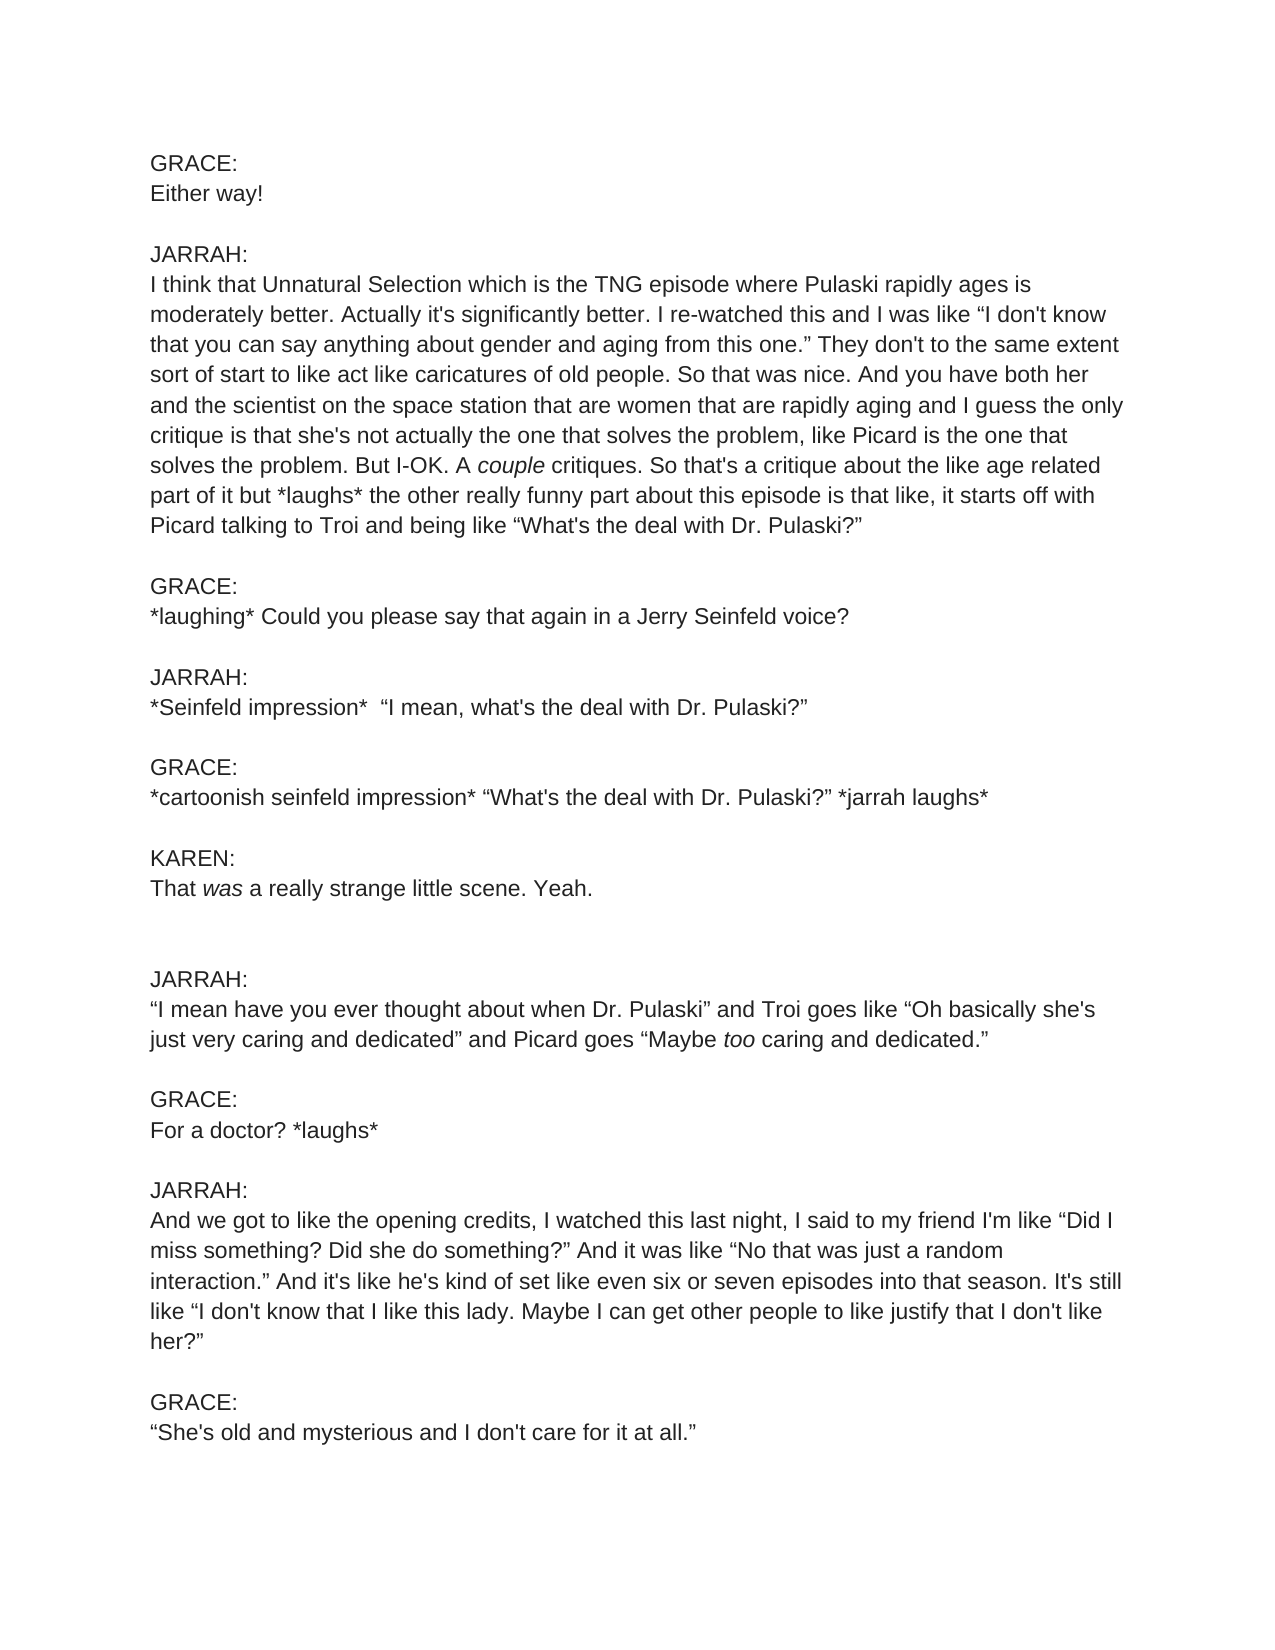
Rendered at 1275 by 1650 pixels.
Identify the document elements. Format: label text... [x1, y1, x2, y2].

text *laughing* Could you please say that again in a Jerry Seinfeld voice? [150, 603, 1125, 629]
text “She's old and mysterious and I don't care for it at all.” [150, 1419, 1125, 1445]
text JARRAH: [150, 241, 1125, 267]
text JARRAH: [150, 966, 1125, 992]
text JARRAH: [150, 1177, 1125, 1203]
text Either way! [150, 180, 1125, 207]
text GRACE: [150, 150, 1125, 176]
text KAREN: [150, 845, 1125, 871]
text That was a really strange little scene. Yeah. [150, 875, 1125, 901]
text GRACE: [150, 573, 1125, 599]
text And we got to like the opening credits, I watched this last night, I said to my friend I'm like “Did I miss something? Did she do something?” And it was like “No that was just a random interaction.” And it's like he's kind of set like even six or seven episodes into that season. It's still like “I don't know that I like this lady. Maybe I can get other people to like justify that I don't like her?” [150, 1207, 1125, 1354]
text *Seinfeld impression* “I mean, what's the deal with Dr. Pulaski?” [150, 694, 1125, 720]
text I think that Unnatural Selection which is the TNG episode where Pulaski rapidly ages is moderately better. Actually it's significantly better. I re-watched this and I was like “I don't know that you can say anything about gender and aging from this one.” They don't to the same extent sort of start to like act like caricatures of old people. So that was nice. And you have both her and the scientist on the space station that are women that are rapidly aging and I guess the only critique is that she's not actually the one that solves the problem, like Picard is the one that solves the problem. But I-OK. A couple critiques. So that's a critique about the like age related part of it but *laughs* the other really funny part about this episode is that like, it starts off with Picard talking to Troi and being like “What's the deal with Dr. Pulaski?” [150, 271, 1125, 539]
text GRACE: [150, 1388, 1125, 1415]
text GRACE: [150, 1086, 1125, 1113]
text JARRAH: [150, 663, 1125, 690]
text “I mean have you ever thought about when Dr. Pulaski” and Troi goes like “Oh basically she's just very caring and dedicated” and Picard goes “Maybe too caring and dedicated.” [150, 996, 1125, 1052]
text GRACE: [150, 754, 1125, 781]
text For a doctor? *laughs* [150, 1117, 1125, 1143]
text *cartoonish seinfeld impression* “What's the deal with Dr. Pulaski?” *jarrah laughs* [150, 784, 1125, 811]
